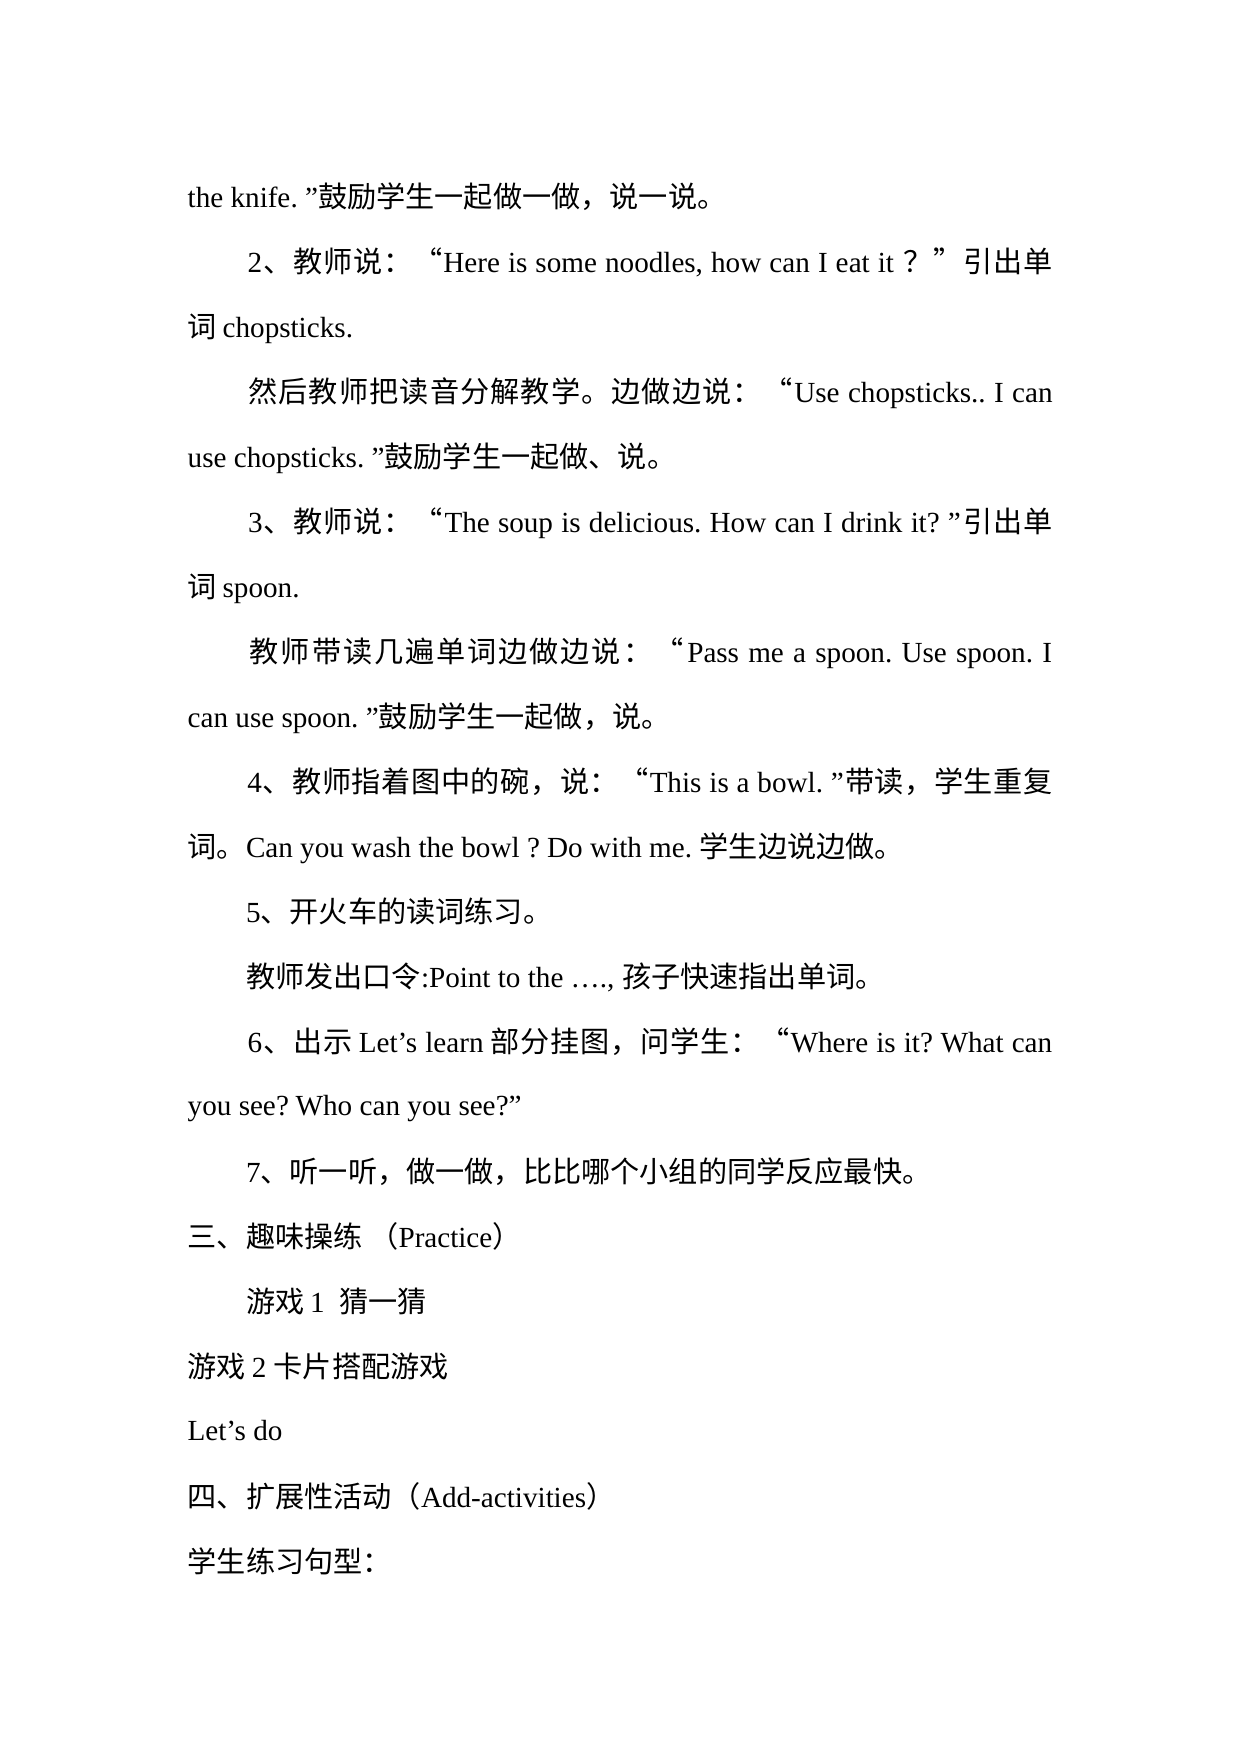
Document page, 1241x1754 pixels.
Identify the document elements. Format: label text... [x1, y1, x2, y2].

text 教师带读几遍单词边做边说：“Pass me a spoon. Use spoon. I can use spoon. ”鼓励学生一起做，说。 [187, 617, 1053, 747]
text 四、扩展性活动（Add-activities） [187, 1462, 1053, 1527]
text 4、教师指着图中的碗，说：“This is a bowl. ”带读，学生重复词。Can you wash the bowl ? Do with me. 学生边说边做。 [187, 747, 1053, 877]
text 教师发出口令:Point to the …., 孩子快速指出单词。 [187, 942, 1053, 1007]
text 5、开火车的读词练习。 [187, 877, 1053, 942]
text 3、教师说：“The soup is delicious. How can I drink it? ”引出单词spoon. [187, 487, 1053, 617]
text 三、趣味操练 （Practice） [187, 1202, 1053, 1267]
text Let’s do [187, 1397, 1053, 1462]
text 7、听一听，做一做，比比哪个小组的同学反应最快。 [187, 1137, 1053, 1202]
text 6、出示Let’s learn部分挂图，问学生：“Where is it? What can you see? Who can you see?” [187, 1007, 1053, 1137]
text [187, 162, 1053, 227]
text 游戏1 猜一猜 [187, 1267, 1053, 1332]
text 然后教师把读音分解教学。边做边说：“Use chopsticks.. I can use chopsticks. ”鼓励学生一起做、说。 [187, 357, 1053, 487]
text 学生练习句型： [187, 1527, 1053, 1592]
text 游戏2 卡片搭配游戏 [187, 1332, 1053, 1397]
text 2、教师说：“Here is some noodles, how can I eat it ？”引出单词chopsticks. [187, 227, 1053, 357]
